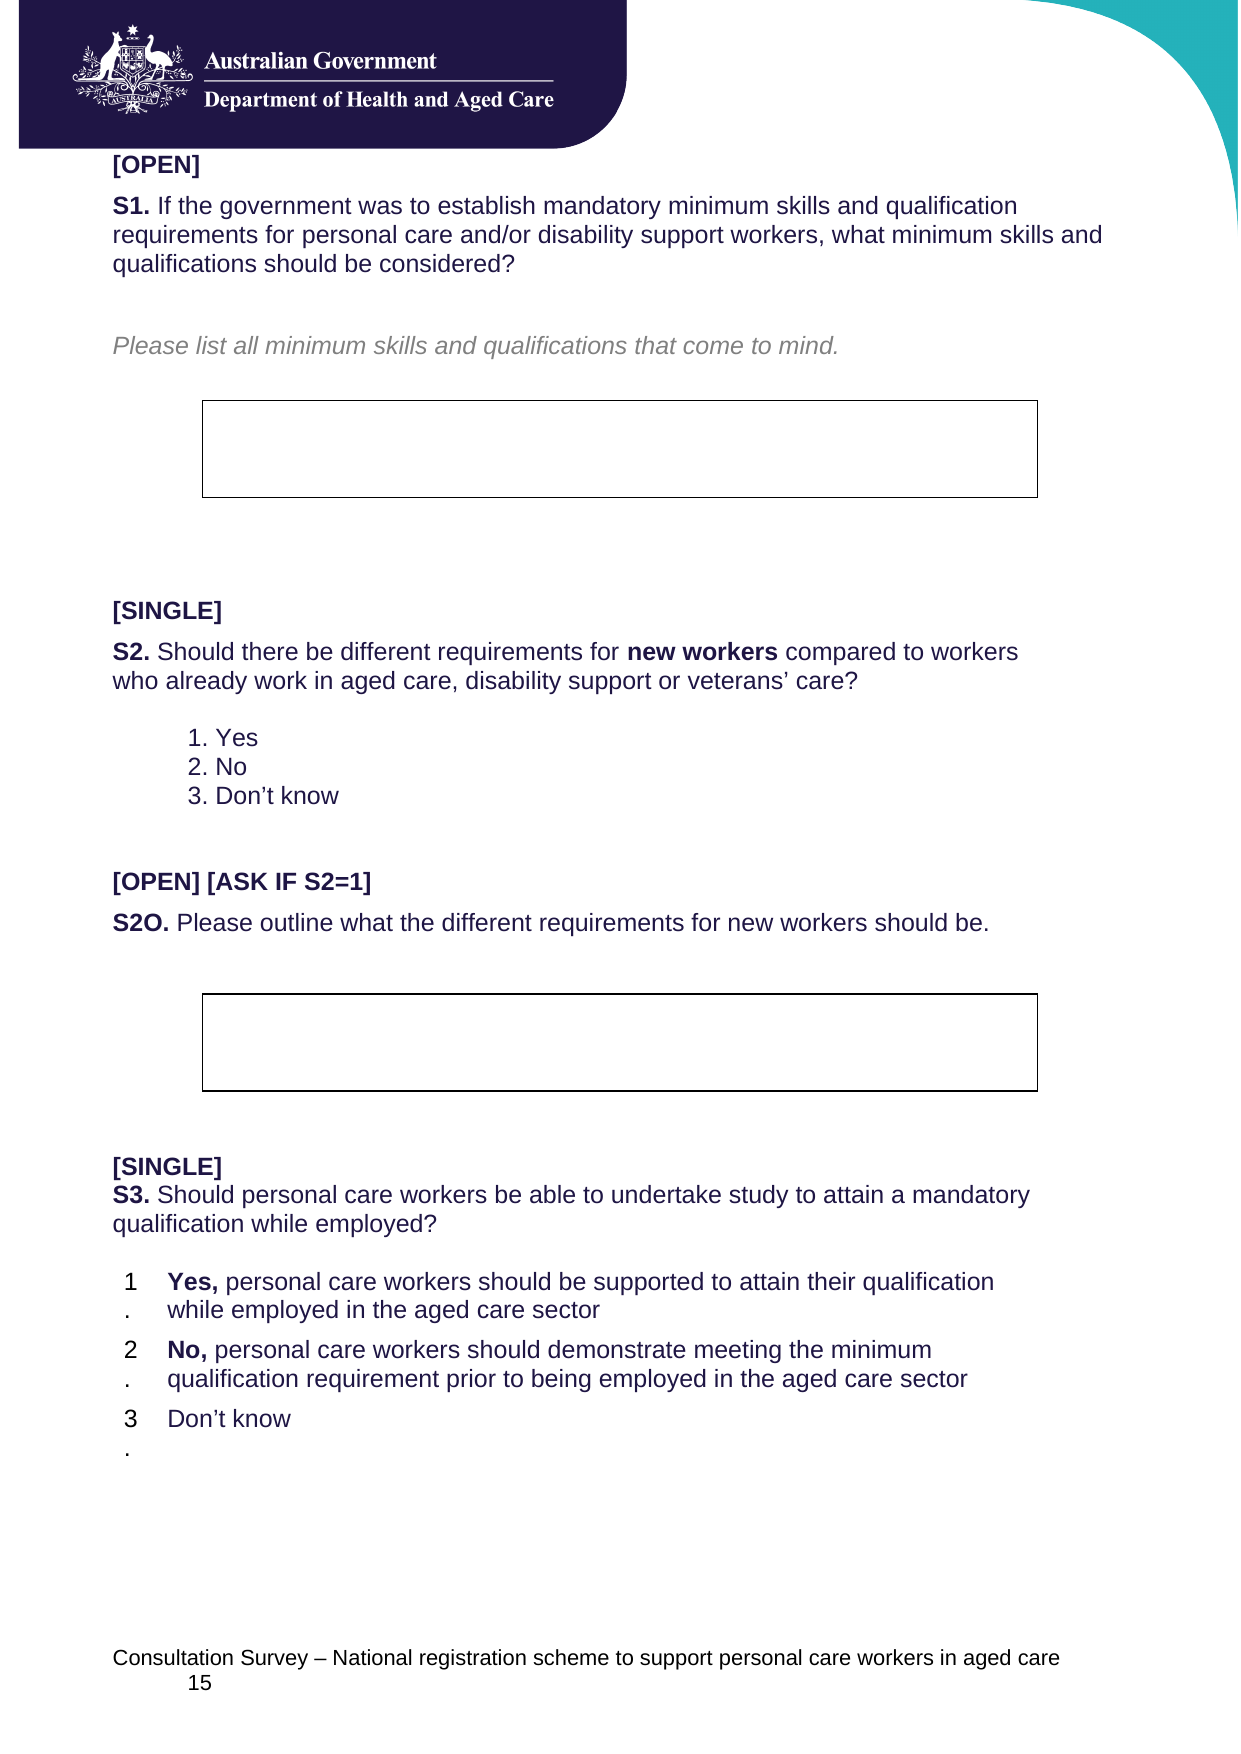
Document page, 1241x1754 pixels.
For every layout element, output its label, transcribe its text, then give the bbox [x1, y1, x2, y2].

text 1. Yes [187, 723, 1128, 752]
picture [18, 0, 627, 149]
text [SINGLE] [112, 1151, 1128, 1180]
text [SINGLE] [112, 596, 1128, 624]
table_header Yes, personal care workers should be supported to attain their qualification while employed in the aged care sector [156, 1266, 1062, 1335]
text S2O. Please outline what the different requirements for new workers should be. [112, 908, 1128, 937]
text S1. If the government was to establish mandatory minimum skills and qualification requirements for personal care and/or disability support workers, what minimum skills and qualifications should be considered? [112, 191, 1128, 277]
text Please list all minimum skills and qualifications that come to mind. [112, 331, 1128, 360]
table_cell 3. [113, 1404, 156, 1461]
table_header 1. [113, 1266, 156, 1335]
picture [999, 0, 1238, 237]
text [OPEN] [112, 150, 1128, 179]
table_cell No, personal care workers should demonstrate meeting the minimum qualification requirement prior to being employed in the aged care sector [156, 1335, 1062, 1404]
text [OPEN] [ASK IF S2=1] [112, 867, 1128, 896]
text S3. Should personal care workers be able to undertake study to attain a mandatory qualification while employed? [112, 1180, 1128, 1238]
table_cell Don’t know [156, 1404, 1062, 1461]
text 2. No [187, 752, 1128, 781]
table_cell 2. [113, 1335, 156, 1404]
text 3. Don’t know [187, 781, 1128, 809]
text S2. Should there be different requirements for new workers compared to workers who already work in aged care, disability support or veterans’ care? [112, 637, 1128, 723]
